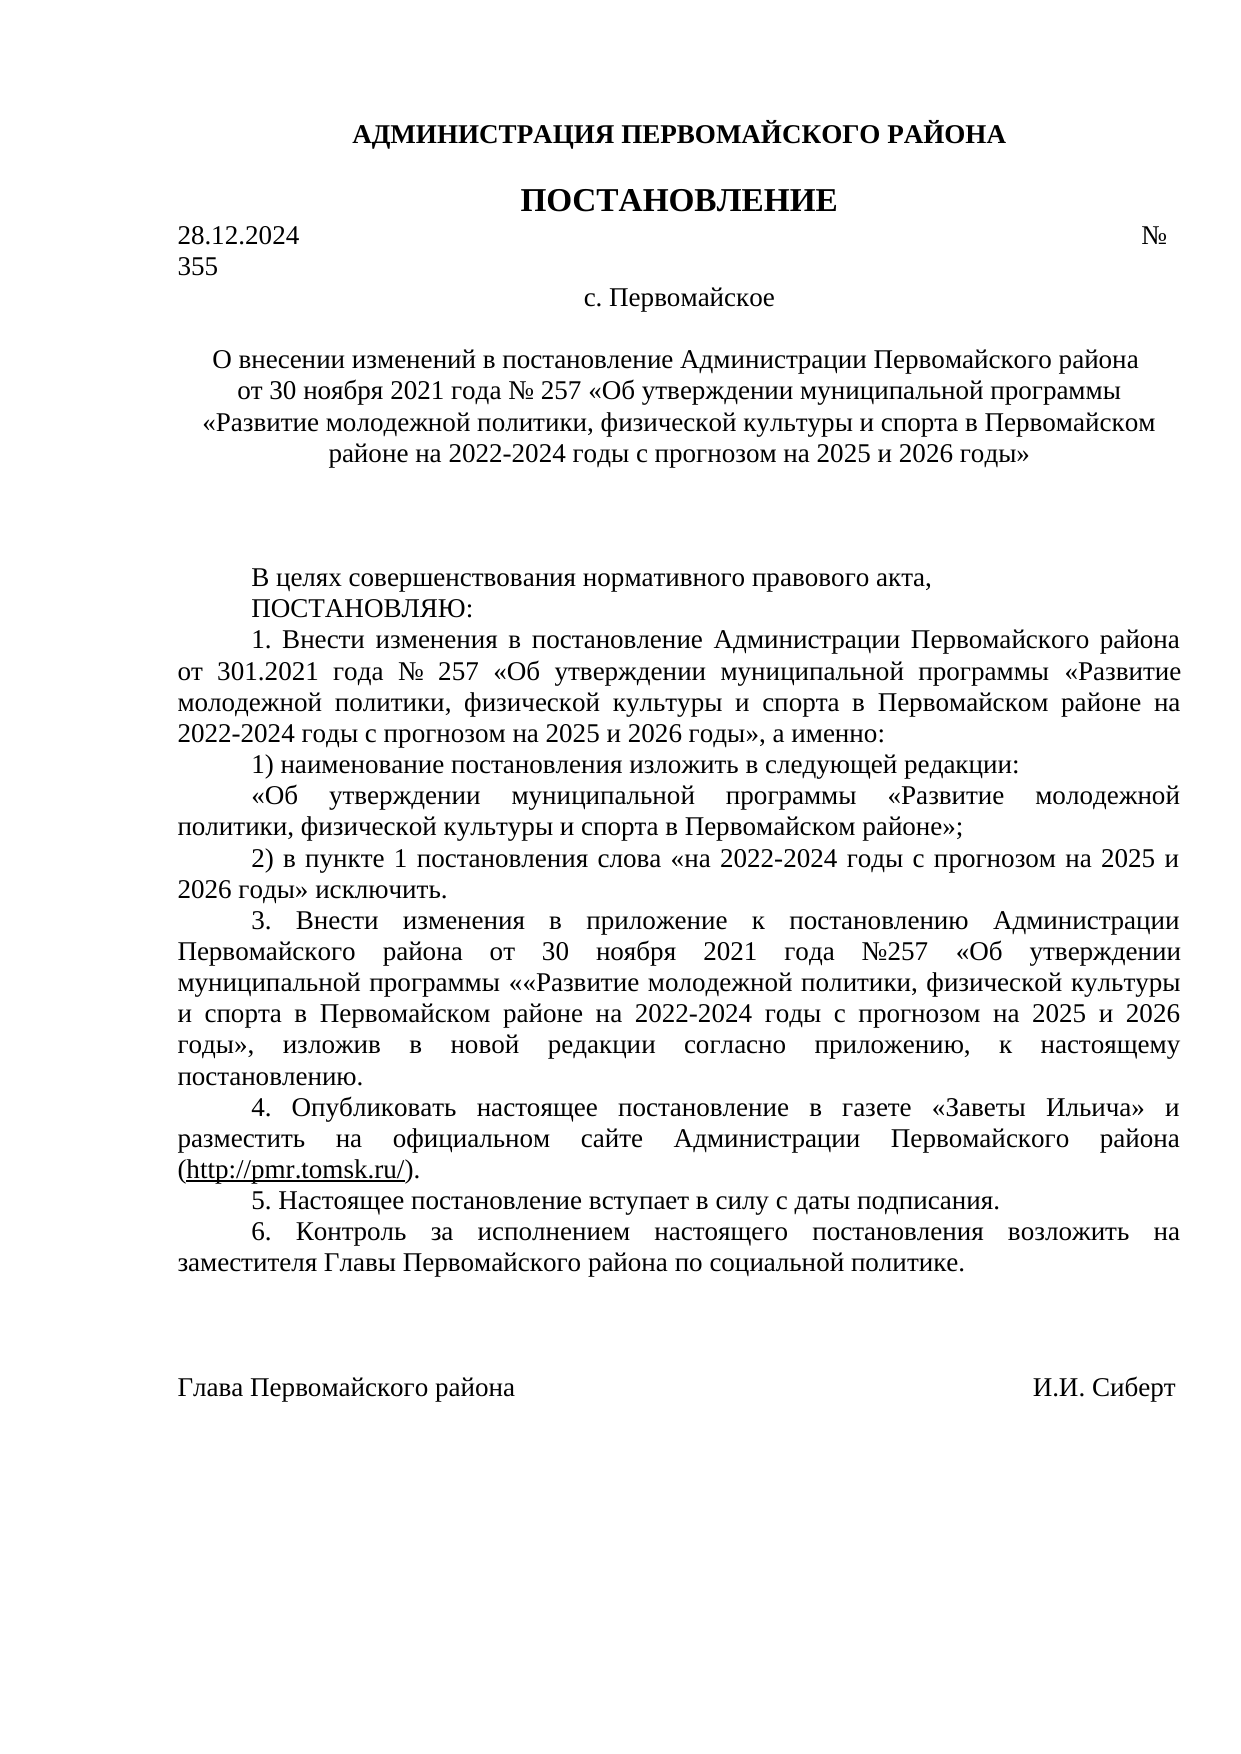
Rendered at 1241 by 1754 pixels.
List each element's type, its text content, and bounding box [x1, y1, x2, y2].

text АДМИНИСТРАЦИЯ ПЕРВОМАЙСКОГО РАЙОНА [177, 118, 1181, 149]
text 28.12.2024 № 355 [177, 219, 1181, 281]
text с. Первомайское [177, 281, 1181, 312]
text 3. Внести изменения в приложение к постановлению Администрации Первомайского района от 30 ноября 2021 года №257 «Об утверждении муниципальной программы ««Развитие молодежной политики, физической культуры и спорта в Первомайском районе на 2022-2024 годы с прогнозом на 2025 и 2026 годы», изложив в новой редакции согласно приложению, к настоящему постановлению. [177, 904, 1181, 1091]
text О внесении изменений в постановление Администрации Первомайского района от 30 ноября 2021 года № 257 «Об утверждении муниципальной программы «Развитие молодежной политики, физической культуры и спорта в Первомайском районе на 2022-2024 годы с прогнозом на 2025 и 2026 годы» [177, 343, 1181, 468]
text 2) в пункте 1 постановления слова «на 2022-2024 годы с прогнозом на 2025 и 2026 годы» исключить. [177, 842, 1181, 904]
text «Об утверждении муниципальной программы «Развитие молодежной политики, физической культуры и спорта в Первомайском районе»; [177, 779, 1181, 842]
text ПОСТАНОВЛЯЮ: [177, 592, 1181, 624]
text 1) наименование постановления изложить в следующей редакции: [177, 748, 1181, 779]
text 4. Опубликовать настоящее постановление в газете «Заветы Ильича» и разместить на официальном сайте Администрации Первомайского района (http://pmr.tomsk.ru/). [177, 1091, 1181, 1184]
text В целях совершенствования нормативного правового акта, [177, 561, 1181, 592]
text ПОСТАНОВЛЕНИЕ [177, 180, 1181, 219]
text 1. Внести изменения в постановление Администрации Первомайского района от 301.2021 года № 257 «Об утверждении муниципальной программы «Развитие молодежной политики, физической культуры и спорта в Первомайском районе на 2022-2024 годы с прогнозом на 2025 и 2026 годы», а именно: [177, 624, 1181, 748]
text 6. Контроль за исполнением настоящего постановления возложить на заместителя Главы Первомайского района по социальной политике. [177, 1215, 1181, 1278]
text 5. Настоящее постановление вступает в силу с даты подписания. [177, 1184, 1181, 1215]
text Глава Первомайского района И.И. Сиберт [177, 1371, 1181, 1402]
